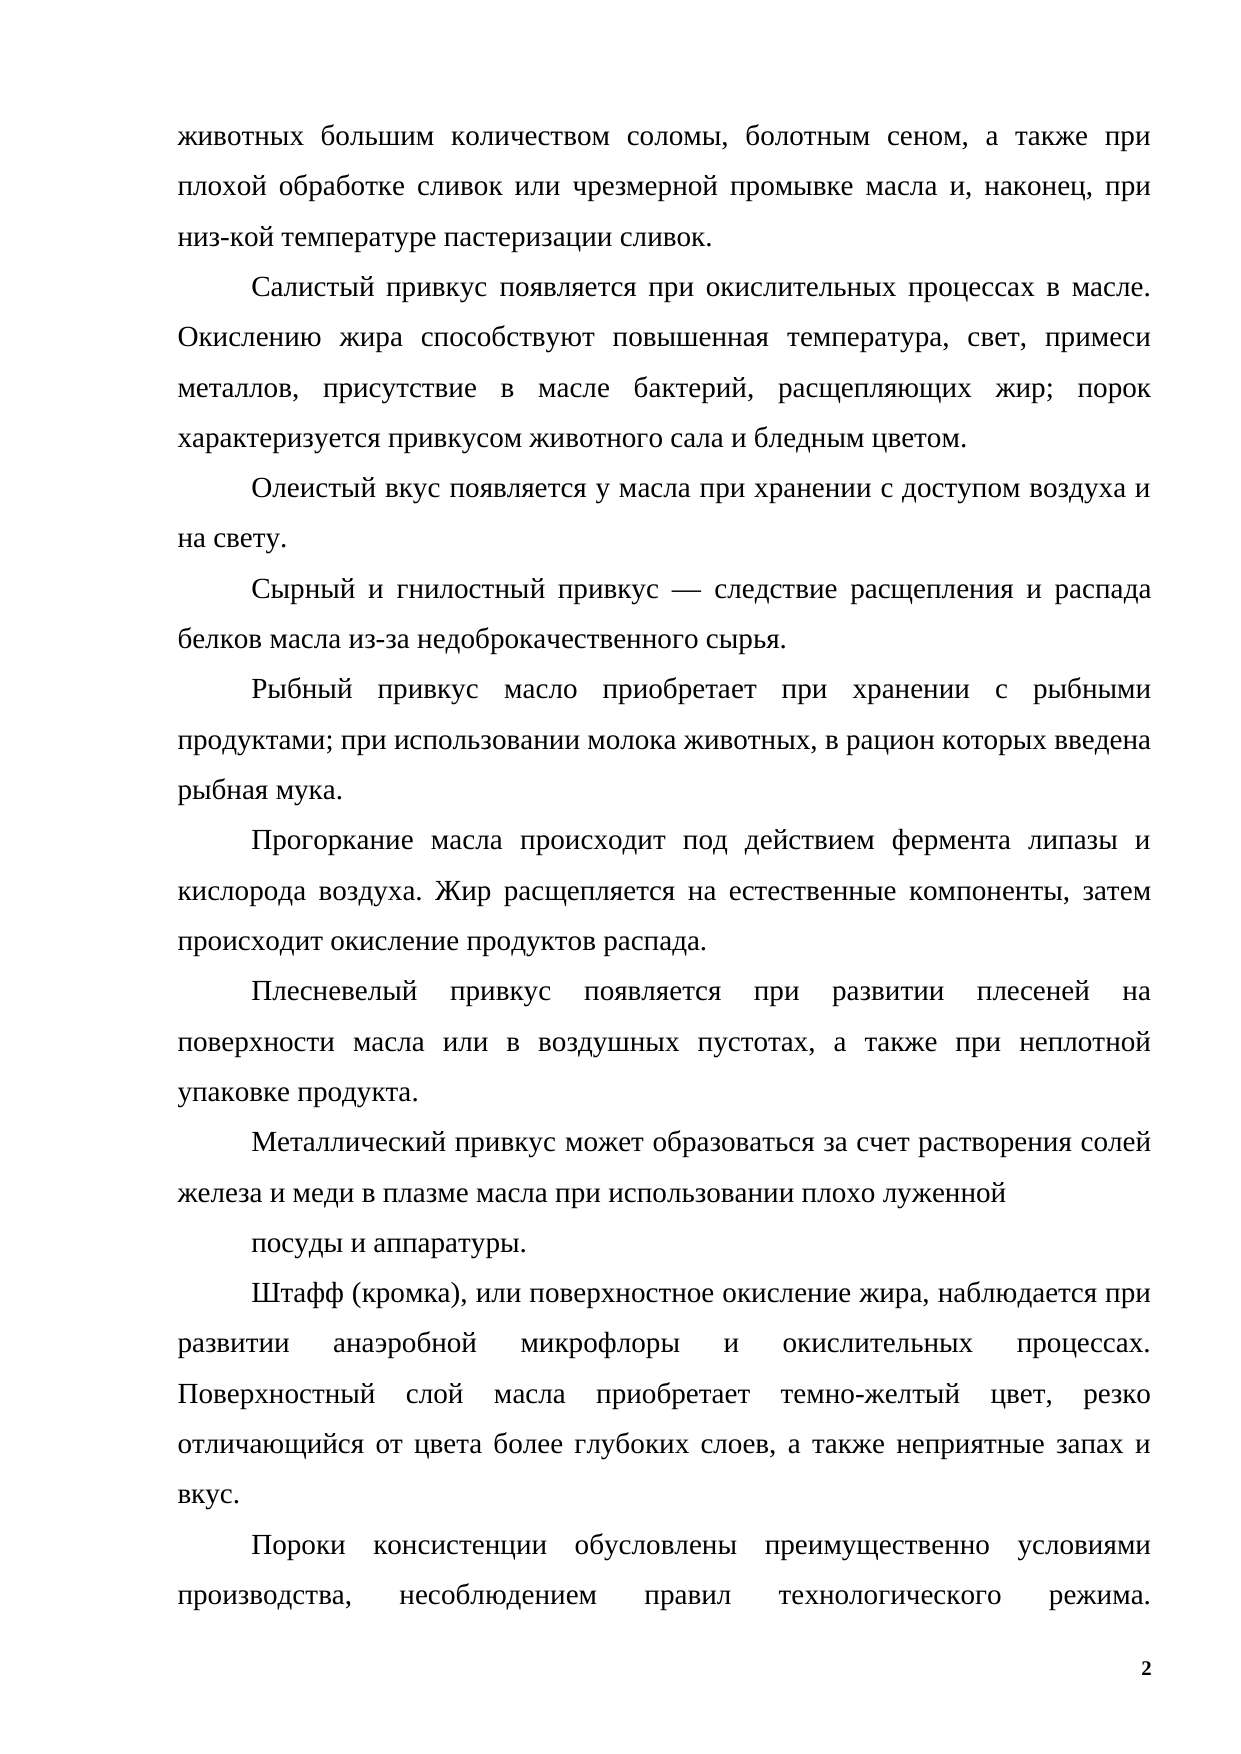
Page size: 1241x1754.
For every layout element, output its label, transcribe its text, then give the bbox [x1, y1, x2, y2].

text посуды и аппаратуры. [177, 1225, 1152, 1258]
text Сырный и гнилостный привкус — следствие расщепления и распада белков масла из-за недоброкачественного сырья. [177, 571, 1152, 655]
text Металлический привкус может образоваться за счет растворения солей железа и меди в плазме масла при использовании плохо луженной [177, 1124, 1152, 1208]
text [177, 118, 1152, 252]
text Плесневелый привкус появляется при развитии плесеней на поверхности масла или в воздушных пустотах, а также при неплотной упаковке продукта. [177, 973, 1152, 1108]
text Олеистый вкус появляется у масла при хранении с доступом воздуха и на свету. [177, 470, 1152, 554]
text Салистый привкус появляется при окислительных процессах в масле. Окислению жира способствуют повышенная температура, свет, примеси металлов, присутствие в масле бактерий, расщепляющих жир; порок характеризуется привкусом животного сала и бледным цветом. [177, 269, 1152, 453]
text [177, 1527, 1152, 1611]
text Штафф (кромка), или поверхностное окисление жира, наблюдается при развитии анаэробной микрофлоры и окислительных процессах. Поверхностный слой масла приобретает темно-желтый цвет, резко отличающийся от цвета более глубоких слоев, а также неприятные запах и вкус. [177, 1275, 1152, 1510]
text Прогоркание масла происходит под действием фермента липазы и кислорода воздуха. Жир расщепляется на естественные компоненты, затем происходит окисление продуктов распада. [177, 822, 1152, 957]
text Рыбный привкус масло приобретает при хранении с рыбными продуктами; при использовании молока животных, в рацион которых введена рыбная мука. [177, 672, 1152, 806]
